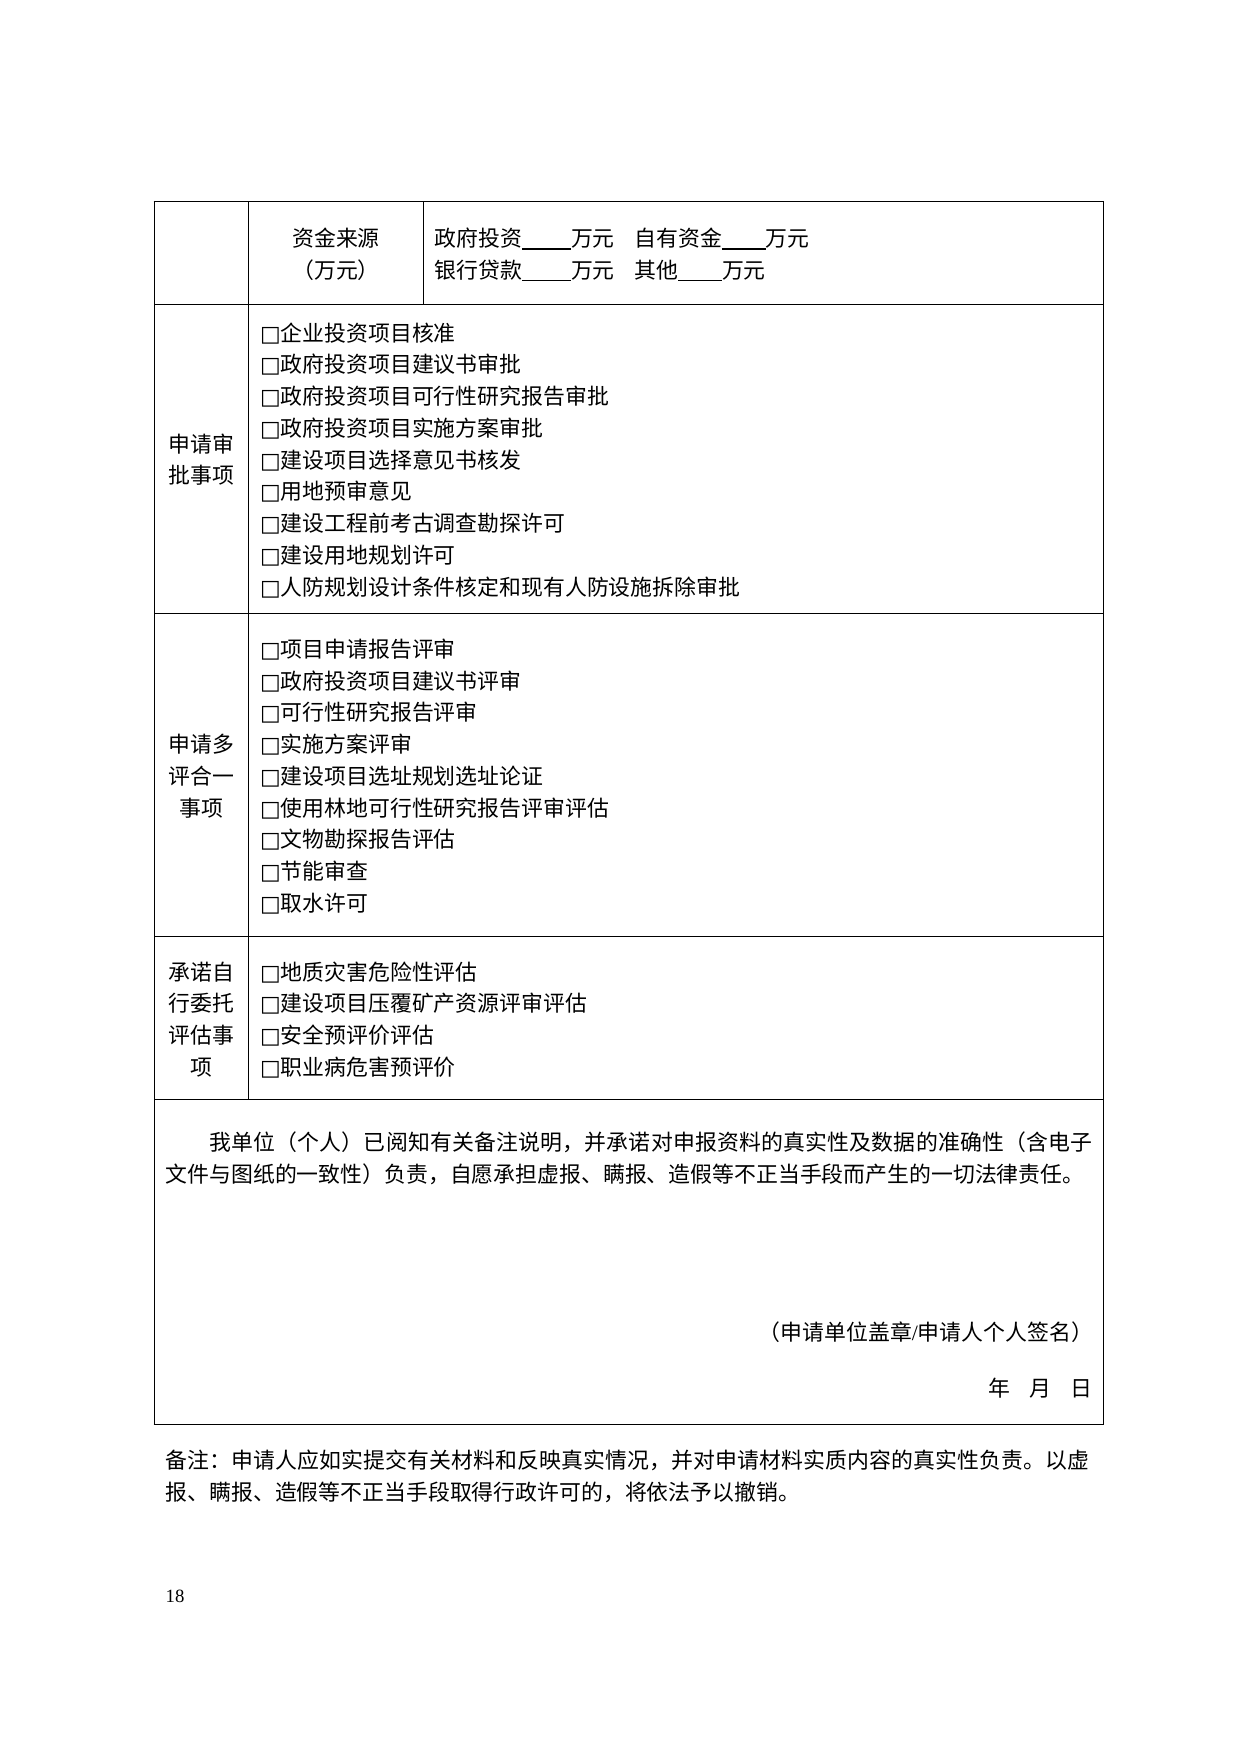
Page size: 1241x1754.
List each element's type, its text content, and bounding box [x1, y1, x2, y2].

table_cell □地质灾害危险性评估 □建设项目压覆矿产资源评审评估 □安全预评价评估 □职业病危害预评价 [249, 937, 1103, 1099]
table_cell 申请多评合一事项 [155, 614, 248, 936]
text 备注：申请人应如实提交有关材料和反映真实情况，并对申请材料实质内容的真实性负责。以虚报、瞒报、造假等不正当手段取得行政许可的，将依法予以撤销。 [165, 1443, 1092, 1506]
table_cell □项目申请报告评审 □政府投资项目建议书评审 □可行性研究报告评审 □实施方案评审 □建设项目选址规划选址论证 □使用林地可行性研究报告评审评估 □文物勘探报告评估 □节能审查 □取水许可 [249, 614, 1103, 936]
table_cell 我单位（个人）已阅知有关备注说明，并承诺对申报资料的真实性及数据的准确性（含电子文件与图纸的一致性）负责，自愿承担虚报、瞒报、造假等不正当手段而产生的一切法律责任。 （申请单位盖章/申请人个人签名） 年 月 日 [155, 1100, 1103, 1424]
table_cell □企业投资项目核准 □政府投资项目建议书审批 □政府投资项目可行性研究报告审批 □政府投资项目实施方案审批 □建设项目选择意见书核发 □用地预审意见 □建设工程前考古调查勘探许可 □建设用地规划许可 □人防规划设计条件核定和现有人防设施拆除审批 [249, 305, 1103, 612]
table_cell 承诺自行委托评估事项 [155, 937, 248, 1099]
table_cell 政府投资 万元 自有资金 万元 银行贷款 万元 其他 万元 [424, 202, 1103, 303]
table_cell 资金来源 （万元） [249, 202, 423, 303]
table_cell 申请审批事项 [155, 305, 248, 612]
